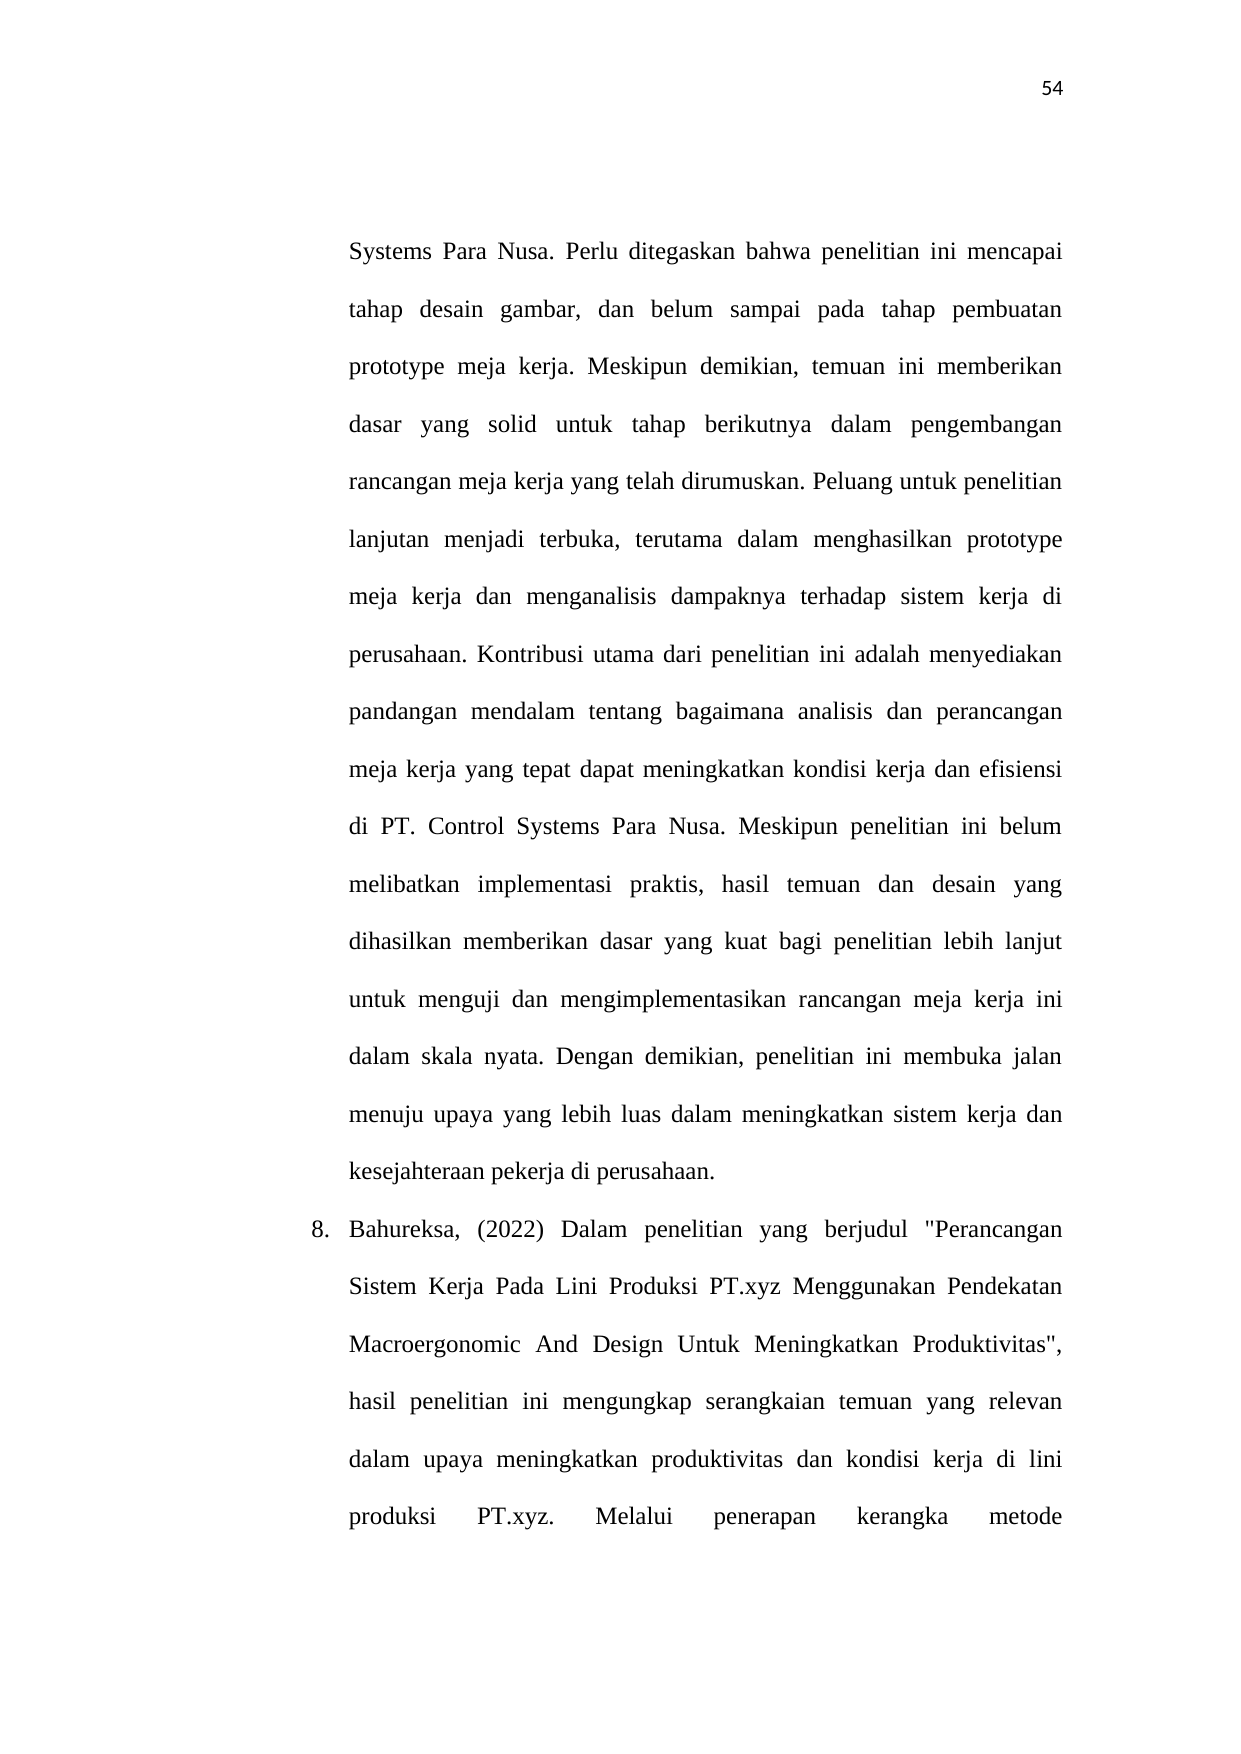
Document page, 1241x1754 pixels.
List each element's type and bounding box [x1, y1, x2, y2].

list [311, 236, 1063, 1185]
list [311, 1214, 1063, 1530]
